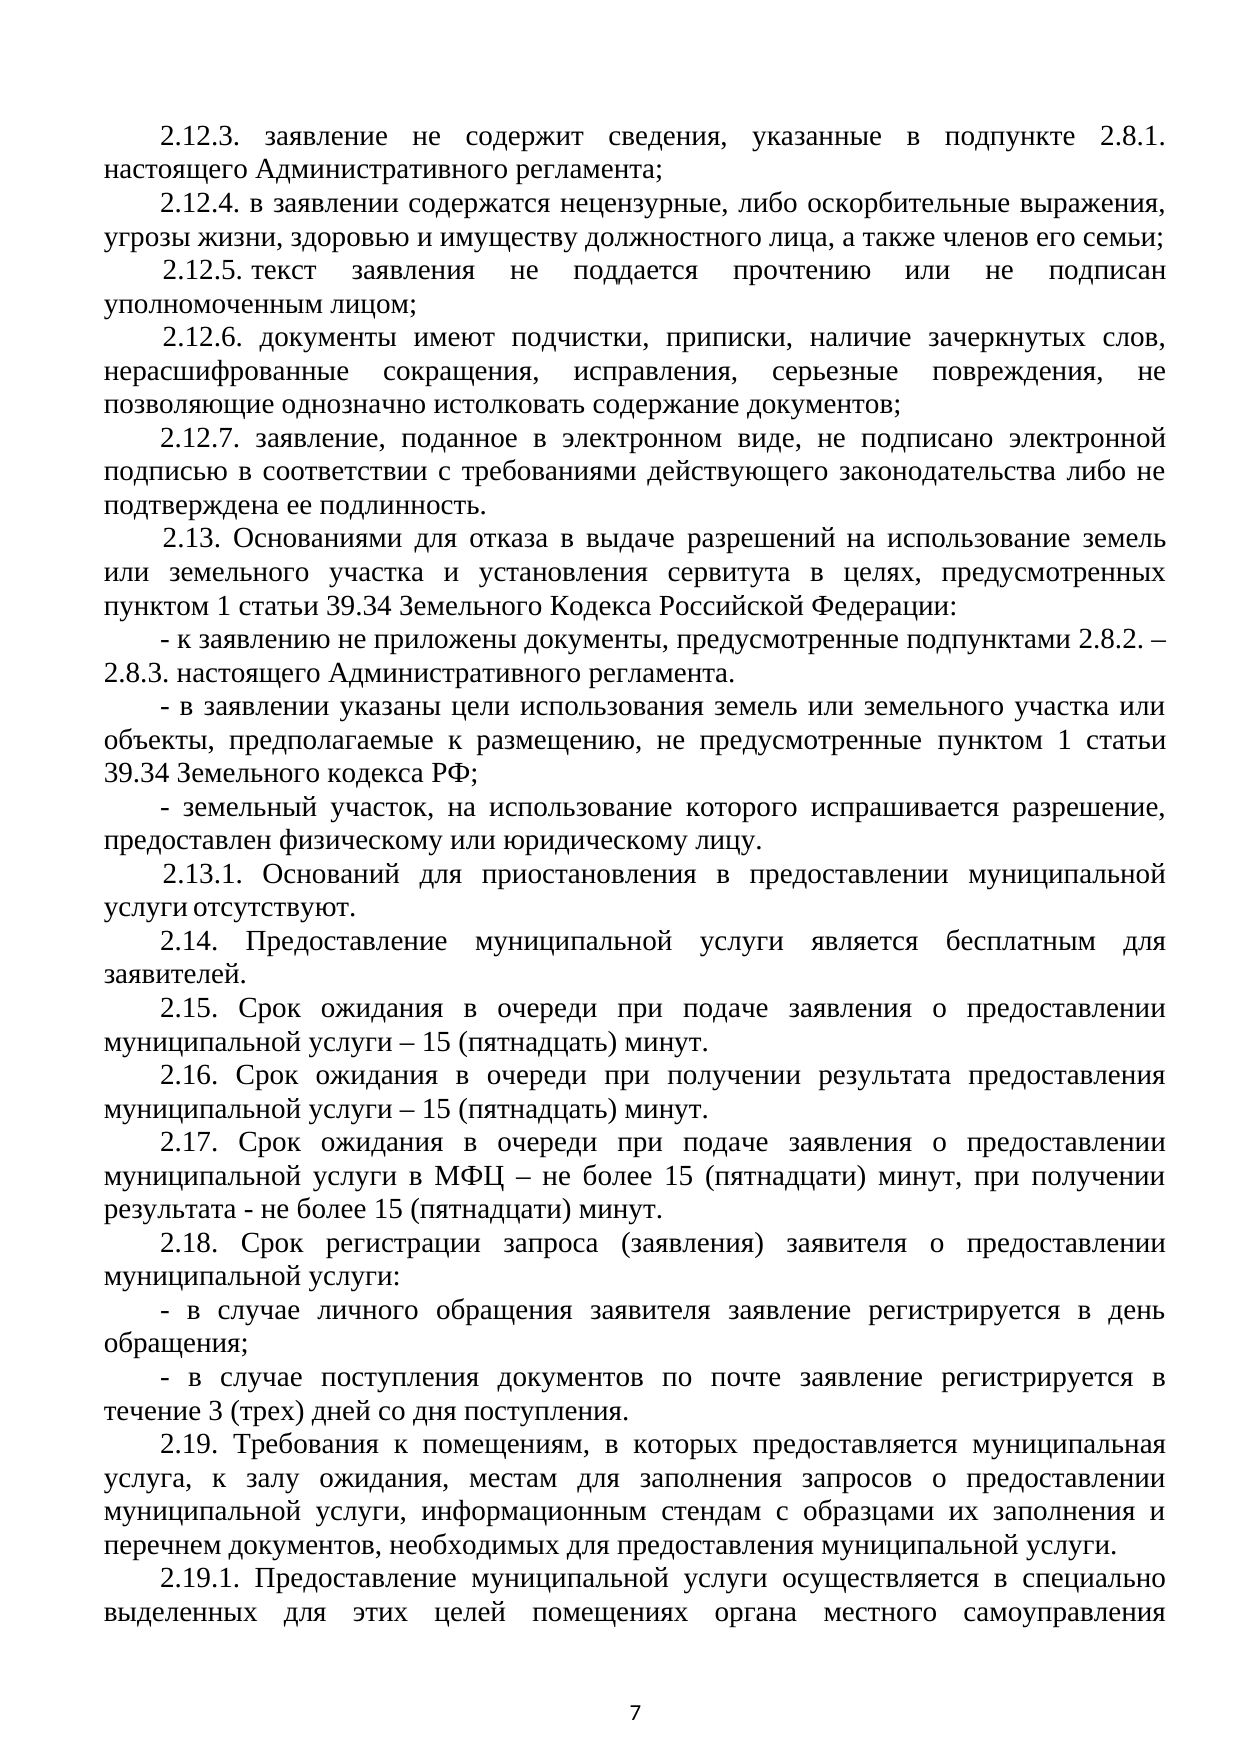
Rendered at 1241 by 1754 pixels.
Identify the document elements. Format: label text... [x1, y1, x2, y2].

text 2.12.3. заявление не содержит сведения, указанные в подпункте 2.8.1. настоящего Административного регламента; [103, 118, 1167, 185]
text 2.12.6. документы имеют подчистки, приписки, наличие зачеркнутых слов, нерасшифрованные сокращения, исправления, серьезные повреждения, не позволяющие однозначно истолковать содержание документов; [103, 319, 1167, 420]
text 2.12.4. в заявлении содержатся нецензурные, либо оскорбительные выражения, угрозы жизни, здоровью и имуществу должностного лица, а также членов его семьи; [103, 185, 1167, 252]
text - в случае личного обращения заявителя заявление регистрируется в день обращения; [103, 1292, 1167, 1359]
text 2.13. Основаниями для отказа в выдаче разрешений на использование земель или земельного участка и установления сервитута в целях, предусмотренных пунктом 1 статьи 39.34 Земельного Кодекса Российской Федерации: [103, 521, 1167, 621]
text - в заявлении указаны цели использования земель или земельного участка или объекты, предполагаемые к размещению, не предусмотренные пунктом 1 статьи 39.34 Земельного кодекса РФ; [103, 688, 1167, 789]
text - земельный участок, на использование которого испрашивается разрешение, предоставлен физическому или юридическому лицу. [103, 789, 1167, 856]
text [103, 1560, 1167, 1627]
text 2.14. Предоставление муниципальной услуги является бесплатным для заявителей. [103, 923, 1167, 990]
text - в случае поступления документов по почте заявление регистрируется в течение 3 (трех) дней со дня поступления. [103, 1359, 1167, 1426]
text 2.13.1. Оснований для приостановления в предоставлении муниципальной услуги отсутствуют. [103, 856, 1167, 923]
text 2.16. Срок ожидания в очереди при получении результата предоставления муниципальной услуги – 15 (пятнадцать) минут. [103, 1057, 1167, 1124]
text 2.12.7. заявление, поданное в электронном виде, не подписано электронной подписью в соответствии с требованиями действующего законодательства либо не подтверждена ее подлинность. [103, 420, 1167, 521]
text 2.15. Срок ожидания в очереди при подаче заявления о предоставлении муниципальной услуги – 15 (пятнадцать) минут. [103, 990, 1167, 1057]
text 2.17. Срок ожидания в очереди при подаче заявления о предоставлении муниципальной услуги в МФЦ – не более 15 (пятнадцати) минут, при получении результата - не более 15 (пятнадцати) минут. [103, 1124, 1167, 1225]
text 2.19. Требования к помещениям, в которых предоставляется муниципальная услуга, к залу ожидания, местам для заполнения запросов о предоставлении муниципальной услуги, информационным стендам с образцами их заполнения и перечнем документов, необходимых для предоставления муниципальной услуги. [103, 1426, 1167, 1560]
text 2.12.5. текст заявления не поддается прочтению или не подписан уполномоченным лицом; [103, 252, 1167, 319]
text - к заявлению не приложены документы, предусмотренные подпунктами 2.8.2. – 2.8.3. настоящего Административного регламента. [103, 621, 1167, 688]
text 2.18. Срок регистрации запроса (заявления) заявителя о предоставлении муниципальной услуги: [103, 1225, 1167, 1292]
